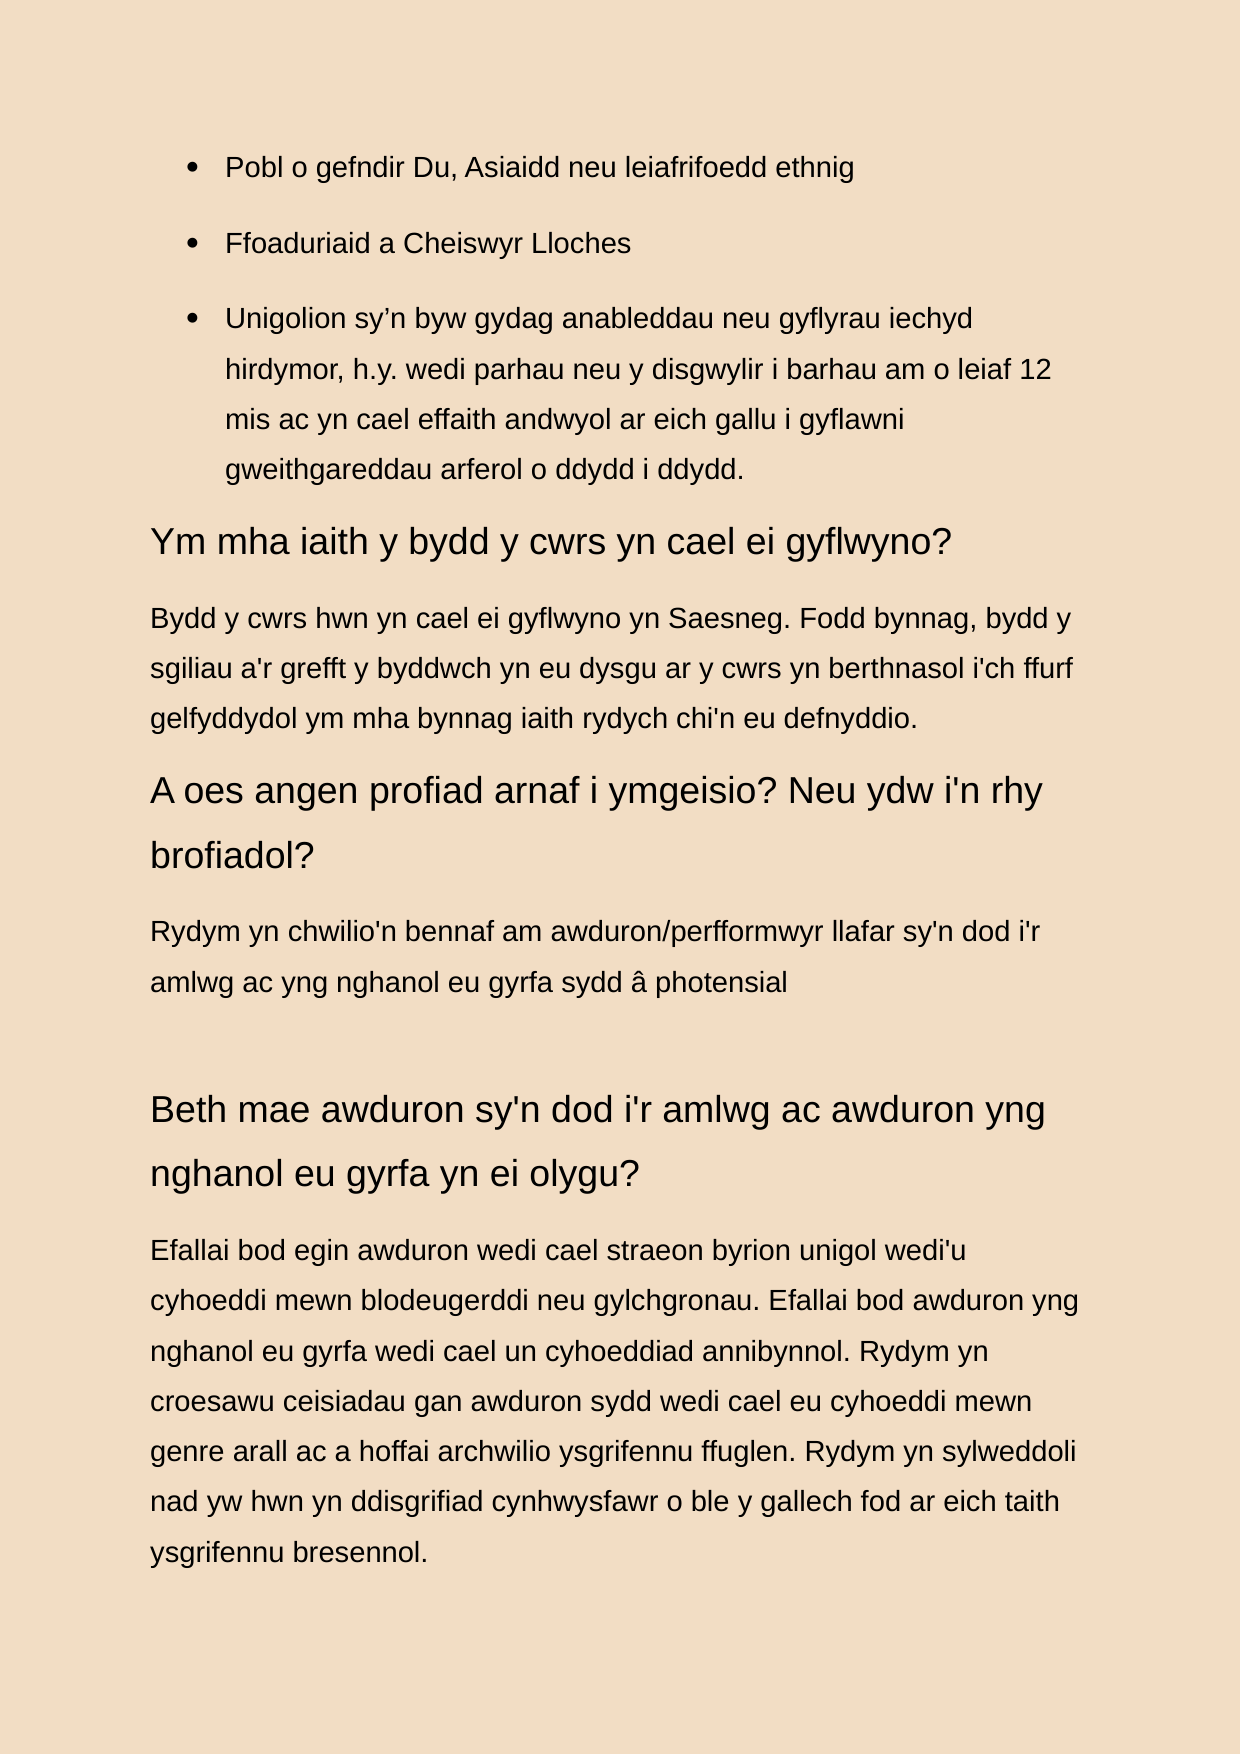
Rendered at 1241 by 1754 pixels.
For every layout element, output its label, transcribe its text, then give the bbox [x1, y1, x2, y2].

text Ym mha iaith y bydd y cwrs yn cael ei gyflwyno? [150, 519, 1090, 562]
list Pobl o gefndir Du, Asiaidd neu leiafrifoedd ethnig [187, 150, 1090, 184]
text A oes angen profiad arnaf i ymgeisio? Neu ydw i'n rhy brofiadol? [150, 768, 1090, 876]
list Unigolion sy’n byw gydag anableddau neu gyflyrau iechyd hirdymor, h.y. wedi parhau neu y disgwylir i barhau am o leiaf 12 mis ac yn cael effaith andwyol ar eich gallu i gyflawni gweithgareddau arferol o ddydd i ddydd. [187, 301, 1090, 486]
text Beth mae awduron sy'n dod i'r amlwg ac awduron yng nghanol eu gyrfa yn ei olygu? [150, 1087, 1090, 1195]
list Ffoaduriaid a Cheiswyr Lloches [187, 226, 1090, 259]
text Efallai bod egin awduron wedi cael straeon byrion unigol wedi'u cyhoeddi mewn blodeugerddi neu gylchgronau. Efallai bod awduron yng nghanol eu gyrfa wedi cael un cyhoeddiad annibynnol. Rydym yn croesawu ceisiadau gan awduron sydd wedi cael eu cyhoeddi mewn genre arall ac a hoffai archwilio ysgrifennu ffuglen. Rydym yn sylweddoli nad yw hwn yn ddisgrifiad cynhwysfawr o ble y gallech fod ar eich taith ysgrifennu bresennol. [150, 1233, 1090, 1568]
subtitle Rydym yn chwilio'n bennaf am awduron/perfformwyr llafar sy'n dod i'r amlwg ac yng nghanol eu gyrfa sydd â photensial [150, 914, 1090, 998]
text Bydd y cwrs hwn yn cael ei gyflwyno yn Saesneg. Fodd bynnag, bydd y sgiliau a'r grefft y byddwch yn eu dysgu ar y cwrs yn berthnasol i'ch ffurf gelfyddydol ym mha bynnag iaith rydych chi'n eu defnyddio. [150, 601, 1090, 735]
